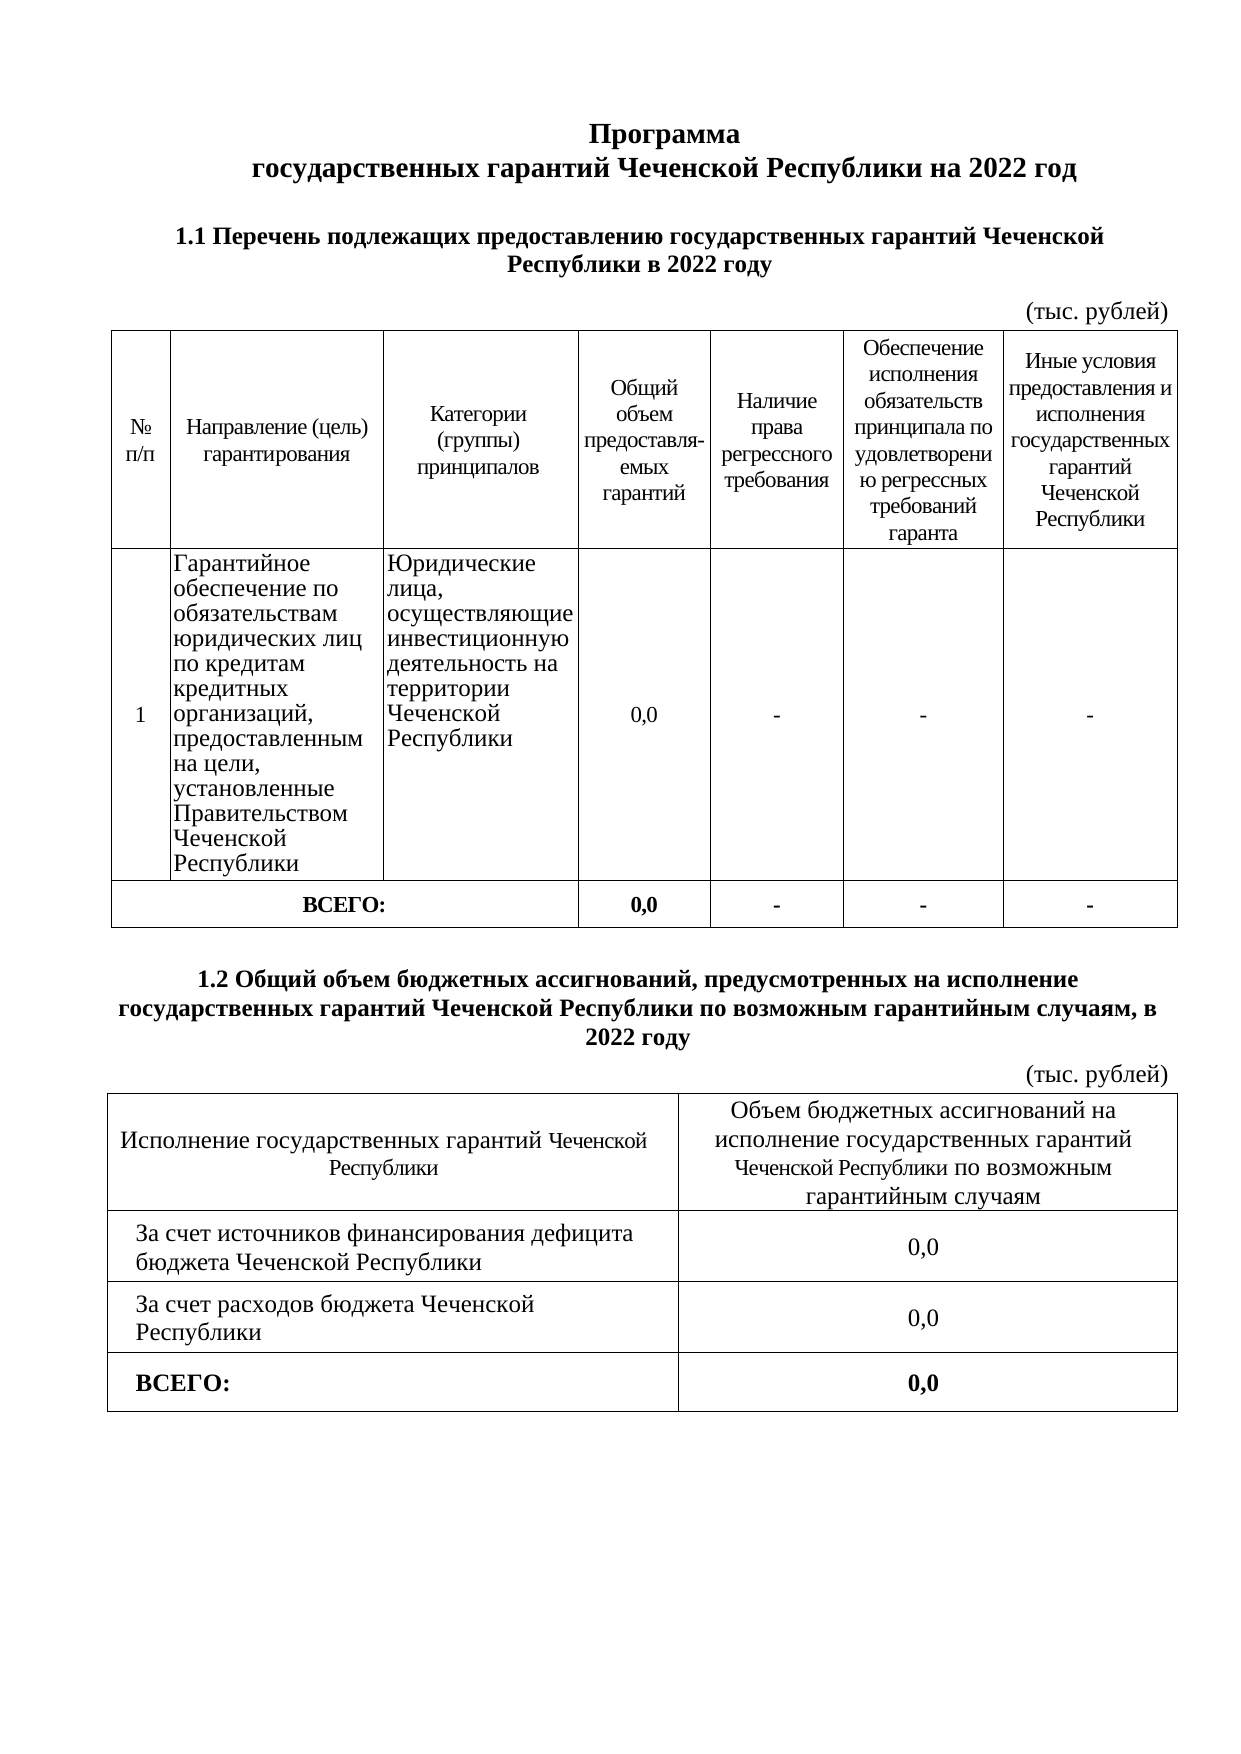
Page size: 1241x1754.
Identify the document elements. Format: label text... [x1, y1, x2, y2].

table_cell За счет источников финансирования дефицита бюджета Чеченской Республики [108, 1211, 678, 1281]
table_cell - [844, 881, 1003, 927]
table_cell Иные условия предоставления и исполнения государственных гарантий Чеченской Республики [1004, 331, 1177, 548]
table_cell Гарантийное обеспечение по обязательствам юридических лиц по кредитам кредитных организаций, предоставленным на цели, установленные Правительством Чеченской Республики [171, 549, 383, 880]
table_cell - [1004, 881, 1177, 927]
text Программа [177, 117, 1152, 150]
table_cell № п/п [112, 331, 170, 548]
table_cell - [844, 549, 1003, 880]
table_cell 0,0 [679, 1353, 1177, 1411]
table_cell (тыс. рублей) [108, 1051, 1177, 1092]
table_cell 1.2 Общий объем бюджетных ассигнований, предусмотренных на исполнение государственных гарантий Чеченской Республики по возможным гарантийным случаям, в 2022 году [108, 927, 1177, 1051]
table_cell (тыс. рублей) [111, 289, 1177, 330]
table_cell За счет расходов бюджета Чеченской Республики [108, 1282, 678, 1352]
table_cell 0,0 [579, 881, 710, 927]
table_header 1.1 Перечень подлежащих предоставлению государственных гарантий Чеченской Республики в 2022 году [111, 208, 1177, 288]
table_cell 0,0 [679, 1282, 1177, 1352]
table_cell 0,0 [579, 549, 710, 880]
table_cell Обеспечение исполнения обязательств принципала по удовлетворению регрессных требований гаранта [844, 331, 1003, 548]
table_cell Юридические лица, осуществляющие инвестиционную деятельность на территории Чеченской Республики [384, 549, 578, 880]
table_cell ВСЕГО: [108, 1353, 678, 1411]
table_cell Исполнение государственных гарантий Чеченской Республики [108, 1094, 678, 1210]
table_cell - [711, 549, 843, 880]
table_cell Направление (цель) гарантирования [171, 331, 383, 548]
table_cell Общий объем предоставля-емых гарантий [579, 331, 710, 548]
table_cell Наличие права регрессного требования [711, 331, 843, 548]
table_cell - [711, 881, 843, 927]
table_cell 1 [112, 549, 170, 880]
text государственных гарантий Чеченской Республики на 2022 год [177, 150, 1152, 184]
table_cell Объем бюджетных ассигнований на исполнение государственных гарантий Чеченской Республики по возможным гарантийным случаям [679, 1094, 1177, 1210]
table_cell - [1004, 549, 1177, 880]
table_cell 0,0 [679, 1211, 1177, 1281]
table_cell Категории (группы) принципалов [384, 331, 578, 548]
table_cell ВСЕГО: [112, 881, 578, 927]
